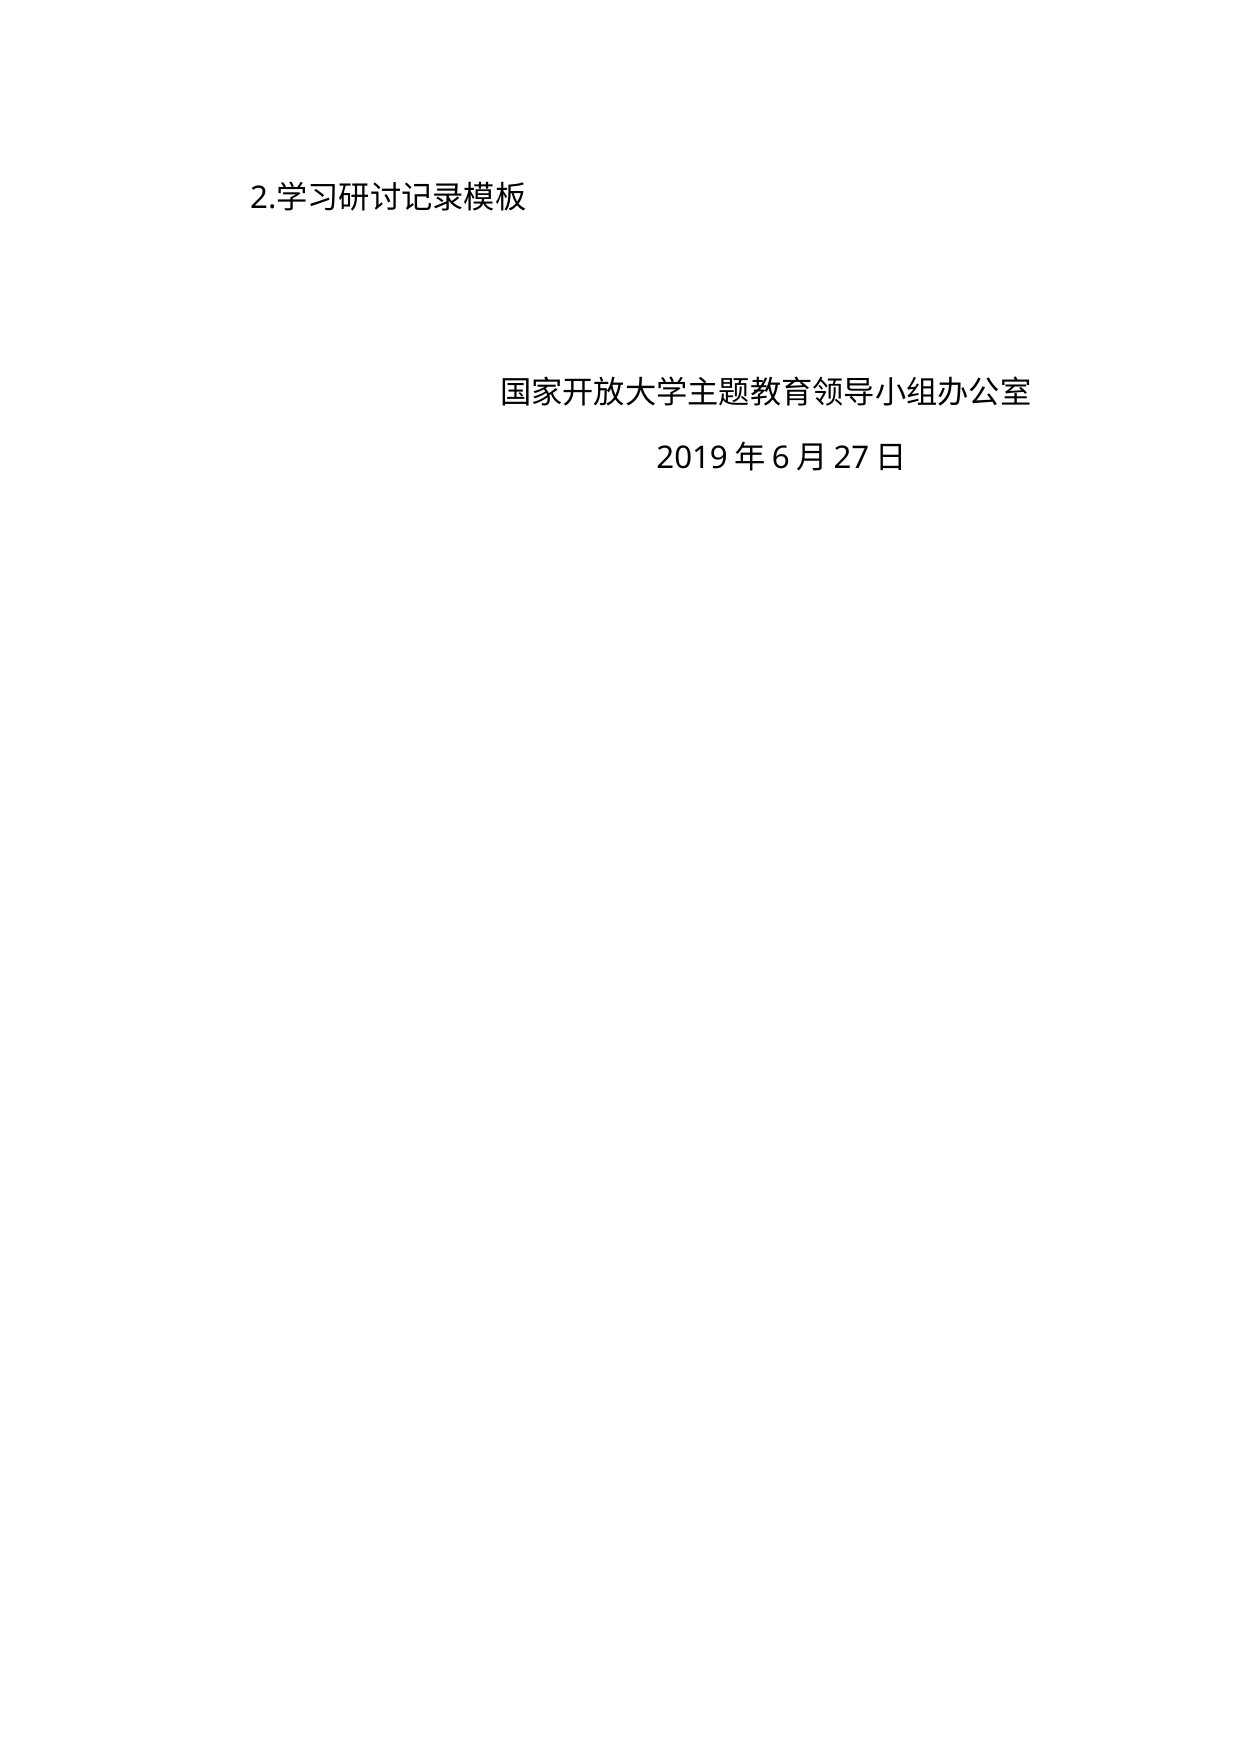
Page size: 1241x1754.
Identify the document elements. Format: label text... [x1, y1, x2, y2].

text 国家开放大学主题教育领导小组办公室 [187, 357, 1053, 422]
text 2.学习研讨记录模板 [187, 162, 1053, 227]
text 2019年6月27日 [187, 422, 1053, 487]
